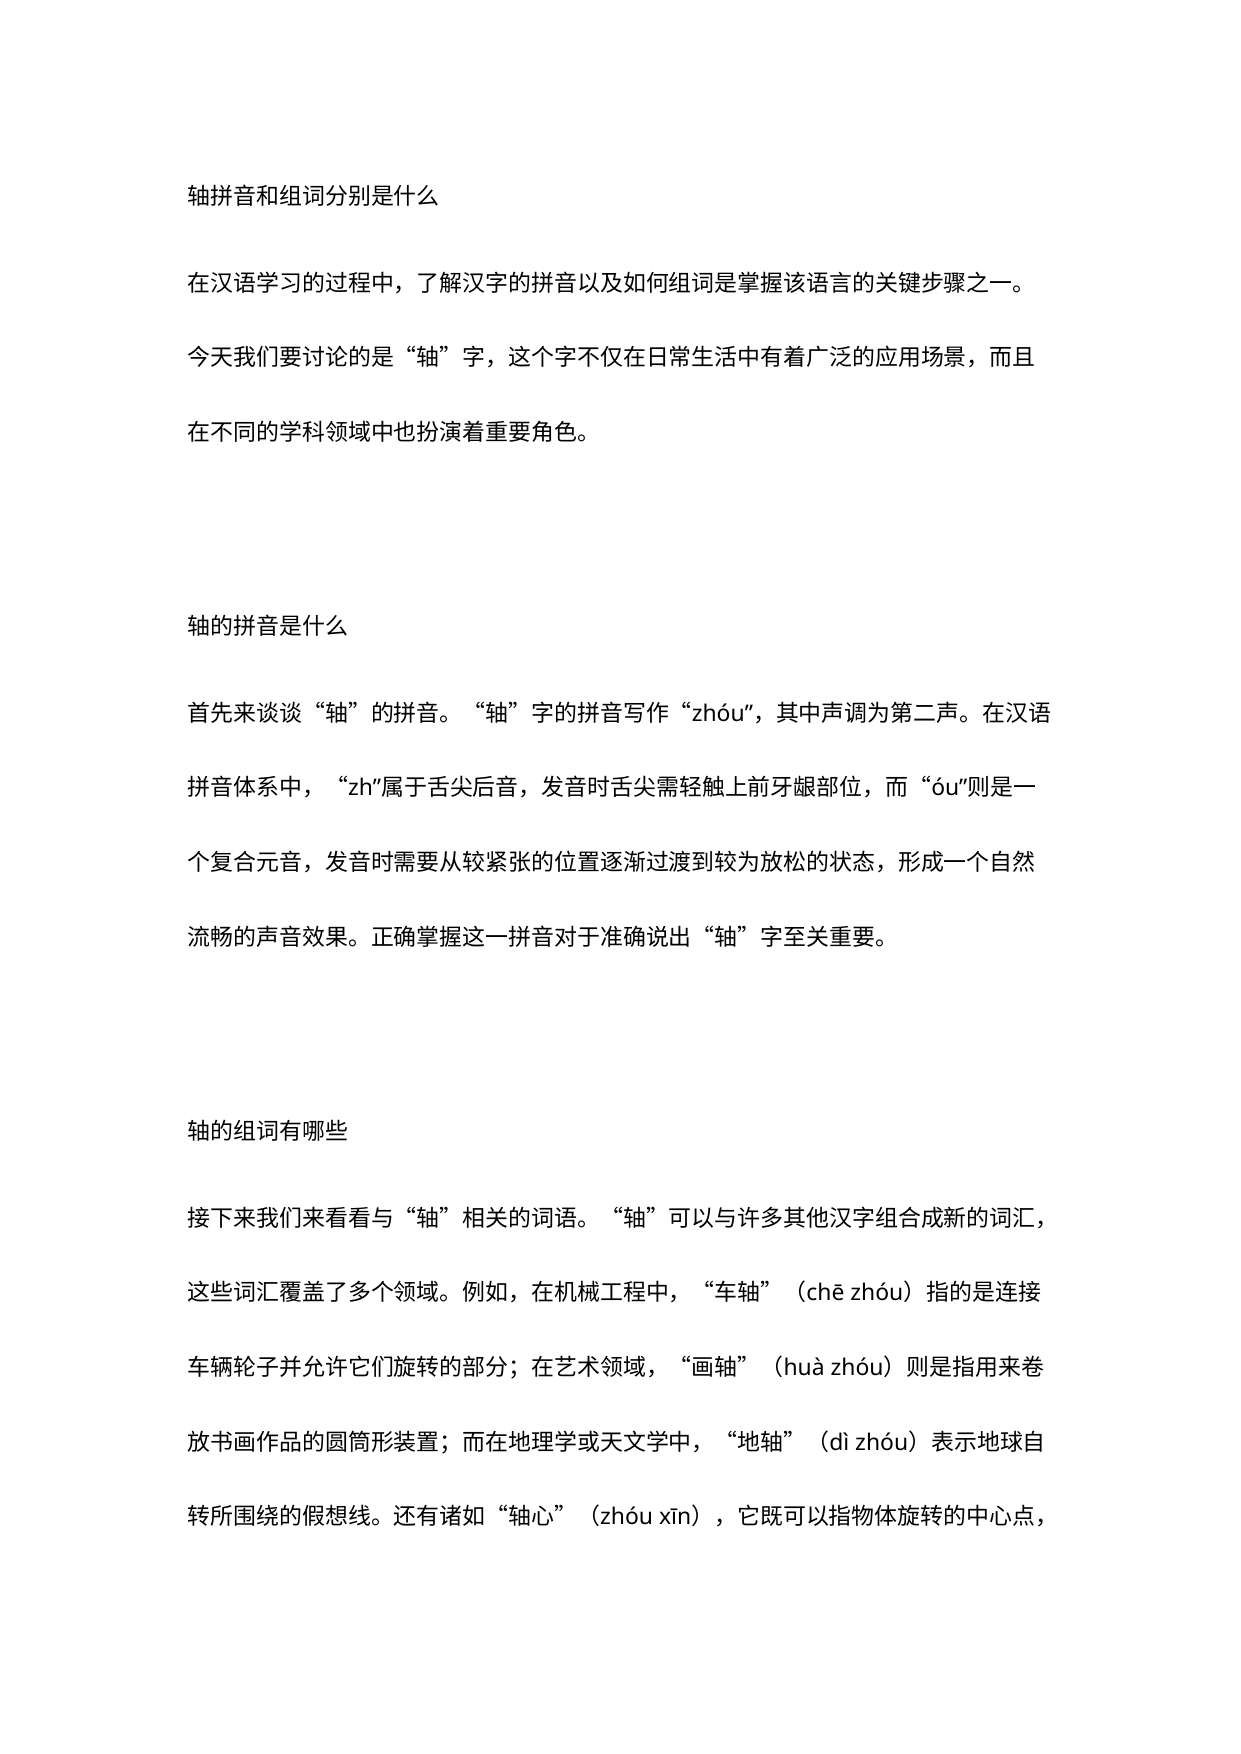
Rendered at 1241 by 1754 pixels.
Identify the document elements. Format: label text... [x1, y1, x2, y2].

text 轴拼音和组词分别是什么 [187, 162, 1053, 227]
text 轴的拼音是什么 [187, 592, 1053, 657]
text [187, 1184, 1053, 1547]
text 在汉语学习的过程中，了解汉字的拼音以及如何组词是掌握该语言的关键步骤之一。今天我们要讨论的是“轴”字，这个字不仅在日常生活中有着广泛的应用场景，而且在不同的学科领域中也扮演着重要角色。 [187, 248, 1053, 463]
text 首先来谈谈“轴”的拼音。“轴”字的拼音写作“zhóu”，其中声调为第二声。在汉语拼音体系中，“zh”属于舌尖后音，发音时舌尖需轻触上前牙龈部位，而“óu”则是一个复合元音，发音时需要从较紧张的位置逐渐过渡到较为放松的状态，形成一个自然流畅的声音效果。正确掌握这一拼音对于准确说出“轴”字至关重要。 [187, 679, 1053, 968]
text 轴的组词有哪些 [187, 1097, 1053, 1162]
